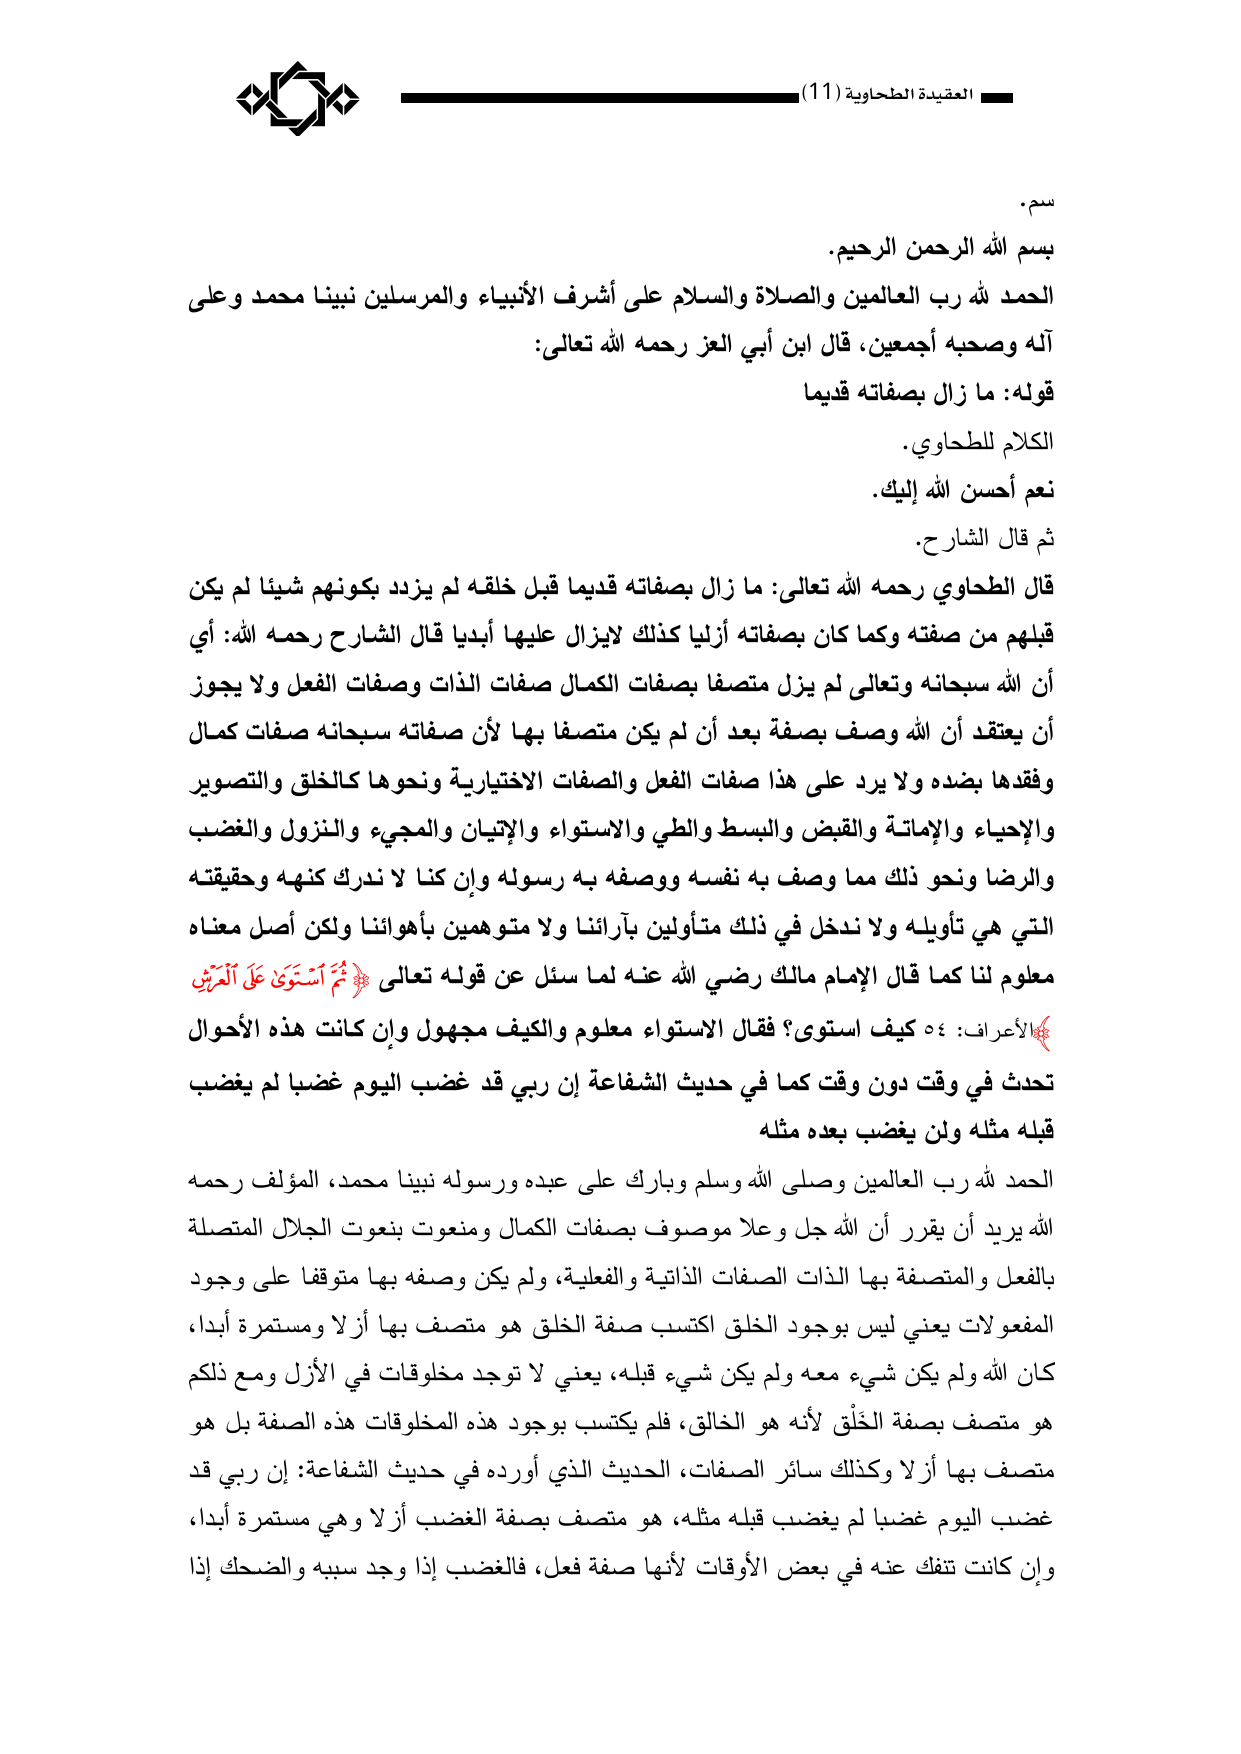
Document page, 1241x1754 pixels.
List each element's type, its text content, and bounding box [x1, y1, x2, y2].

text ثم قال الشارح. [187, 513, 1053, 562]
text نعم أحسن الله إليك. [187, 465, 1053, 513]
text قال الطحاوي رحمه الله تعالى: ما زال بصفاته قديما قبل خلقه لم يزدد بكونهم شيئا لم يكن قبلهم من صفته وكما كان بصفاته أزليا كذلك لايزال عليها أبديا قال الشارح رحمه الله: أي أن الله سبحانه وتعالى لم يزل متصفا بصفات الكمال صفات الذات وصفات الفعل ولا يجوز أن يعتقد أن الله وصف بصفة بعد أن لم يكن متصفا بها لأن صفاته سبحانه صفات كمال وفقدها بضده ولا يرد على هذا صفات الفعل والصفات الاختيارية ونحوها كالخلق والتصوير والإحياء والإماتة والقبض والبسط والطي والاستواء والإتيان والمجيء والنزول والغضب والرضا ونحو ذلك مما وصف به نفسه ووصفه به رسوله وإن كنا لا ندرك كنهه وحقيقته التي هي تأويله ولا ندخل في ذلك متأولين بآرائنا ولا متوهمين بأهوائنا ولكن أصل معناه معلوم لنا كما قال الإمام مالك رضي الله عنه لما سئل عن قوله تعالى ﮋ ﮏ ﮐ ﮑ ﮒ ﮊالأعراف: ٥٤ كيف استوى؟ فقال الاستواء معلوم والكيف مجهول وإن كانت هذه الأحوال تحدث في وقت دون وقت كما في حديث الشفاعة إن ربي قد غضب اليوم غضبا لم يغضب قبله مثله ولن يغضب بعده مثله [187, 562, 1053, 1155]
text سم. [187, 174, 1053, 222]
text الكلام للطحاوي. [187, 417, 1053, 465]
text بسم الله الرحمن الرحيم. [187, 222, 1053, 271]
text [187, 1155, 1053, 1590]
text الحمد لله رب العالمين والصلاة والسلام على أشرف الأنبياء والمرسلين نبينا محمد وعلى آله وصحبه أجمعين، قال ابن أبي العز رحمه الله تعالى: [187, 271, 1053, 368]
text قوله: ما زال بصفاته قديما [187, 368, 1053, 417]
